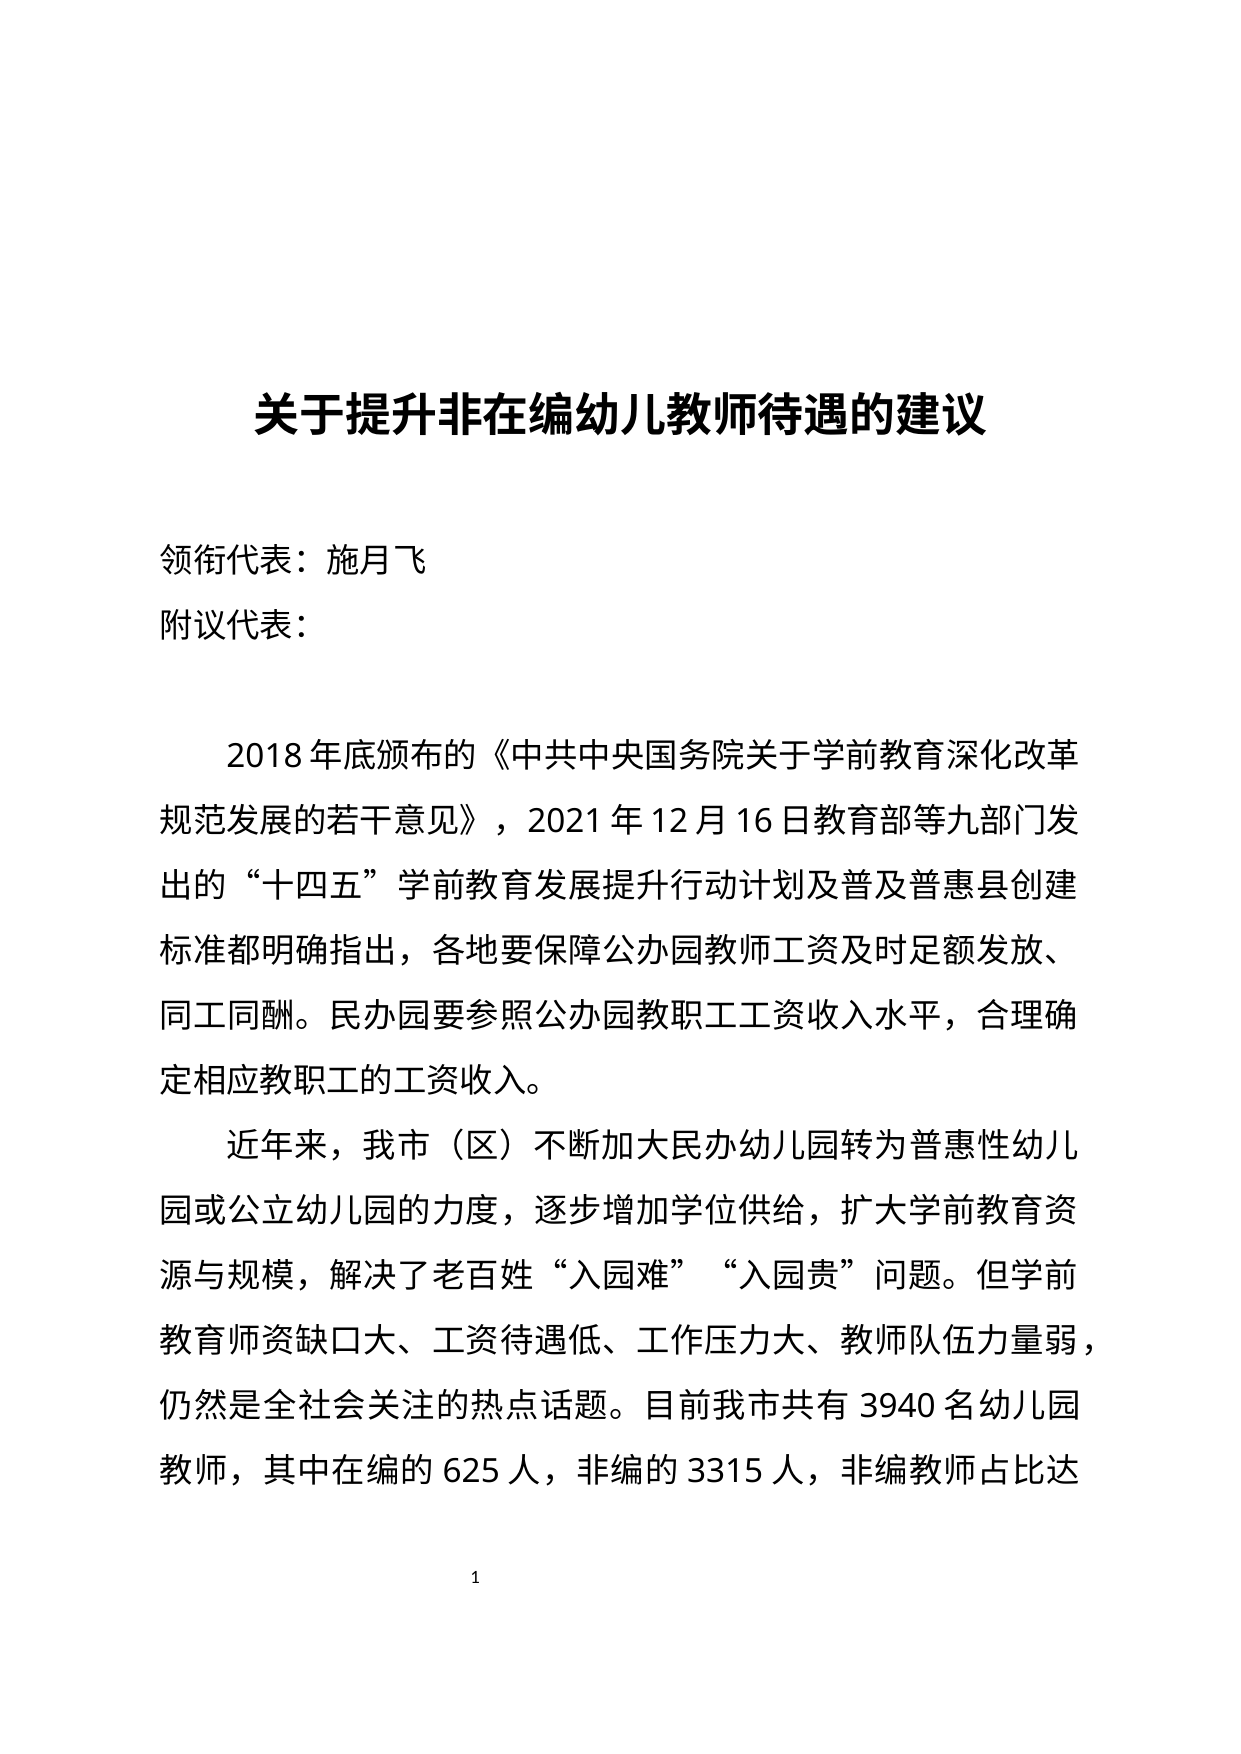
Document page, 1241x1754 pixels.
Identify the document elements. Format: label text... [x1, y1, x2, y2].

text 2018年底颁布的《中共中央国务院关于学前教育深化改革规范发展的若干意见》，2021年12月16日教育部等九部门发出的“十四五”学前教育发展提升行动计划及普及普惠县创建标准都明确指出，各地要保障公办园教师工资及时足额发放、同工同酬。民办园要参照公办园教职工工资收入水平，合理确定相应教职工的工资收入。 [159, 720, 1081, 1110]
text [159, 1110, 1081, 1500]
text 关于提升非在编幼儿教师待遇的建议 [159, 363, 1081, 460]
text 领衔代表：施月飞 [159, 525, 1081, 590]
text 附议代表： [159, 590, 1081, 655]
